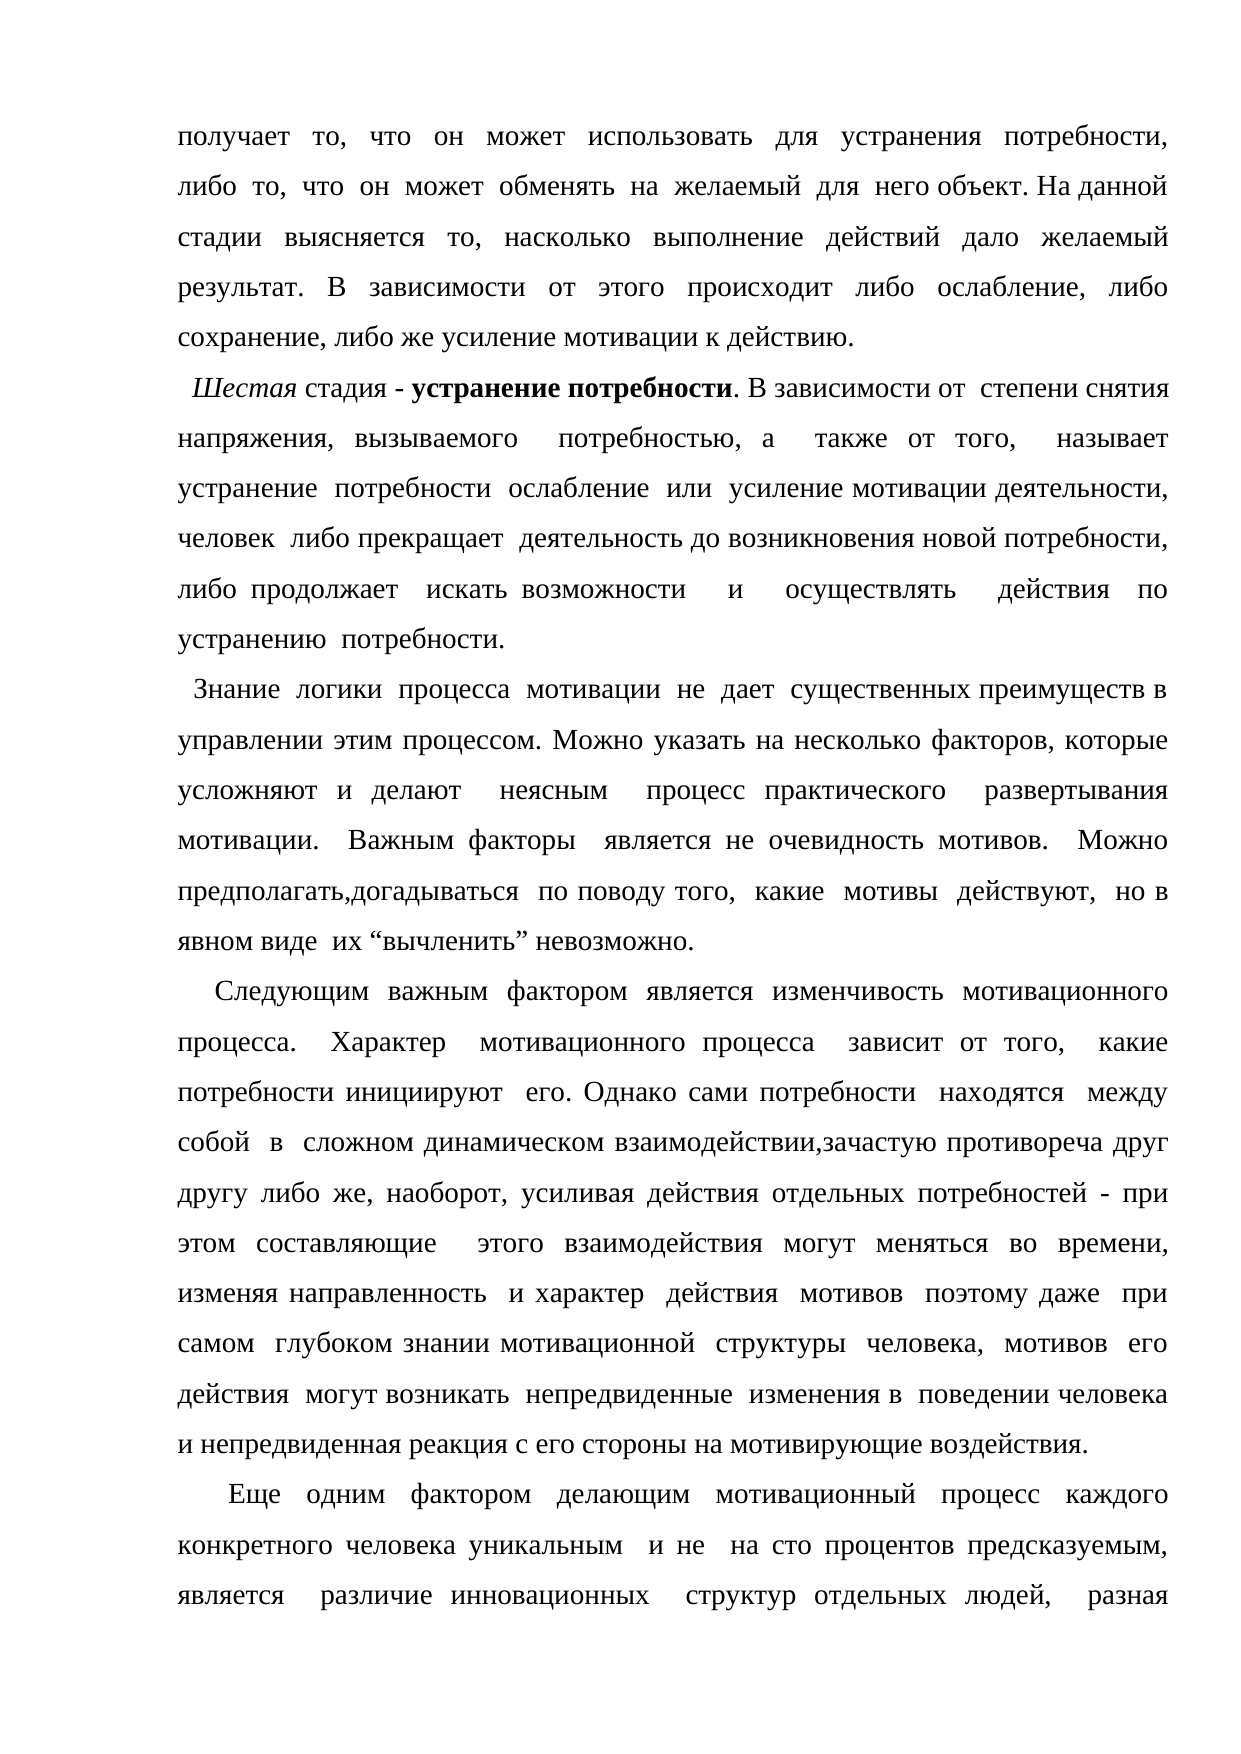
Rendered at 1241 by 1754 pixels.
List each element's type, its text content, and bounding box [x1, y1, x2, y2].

text Шестая стадия - устранение потребности. В зависимости от степени снятия напряжения, вызываемого потребностью, а также от того, называет устранение потребности ослабление или усиление мотивации деятельности, человек либо прекращает деятельность до возникновения новой потребности, либо продолжает искать возможности и осуществлять действия по устранению потребности. [177, 370, 1169, 655]
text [177, 1477, 1169, 1611]
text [177, 118, 1169, 353]
text Знание логики процесса мотивации не дает существенных преимуществ в управлении этим процессом. Можно указать на несколько факторов, которые усложняют и делают неясным процесс практического развертывания мотивации. Важным факторы является не очевидность мотивов. Можно предполагать,догадываться по поводу того, какие мотивы действуют, но в явном виде их “вычленить” невозможно. [177, 672, 1169, 957]
text Следующим важным фактором является изменчивость мотивационного процесса. Характер мотивационного процесса зависит от того, какие потребности инициируют его. Однако сами потребности находятся между собой в сложном динамическом взаимодействии,зачастую противореча друг другу либо же, наоборот, усиливая действия отдельных потребностей - при этом составляющие этого взаимодействия могут меняться во времени, изменяя направленность и характер действия мотивов поэтому даже при самом глубоком знании мотивационной структуры человека, мотивов его действия могут возникать непредвиденные изменения в поведении человека и непредвиденная реакция с его стороны на мотивирующие воздействия. [177, 973, 1169, 1460]
